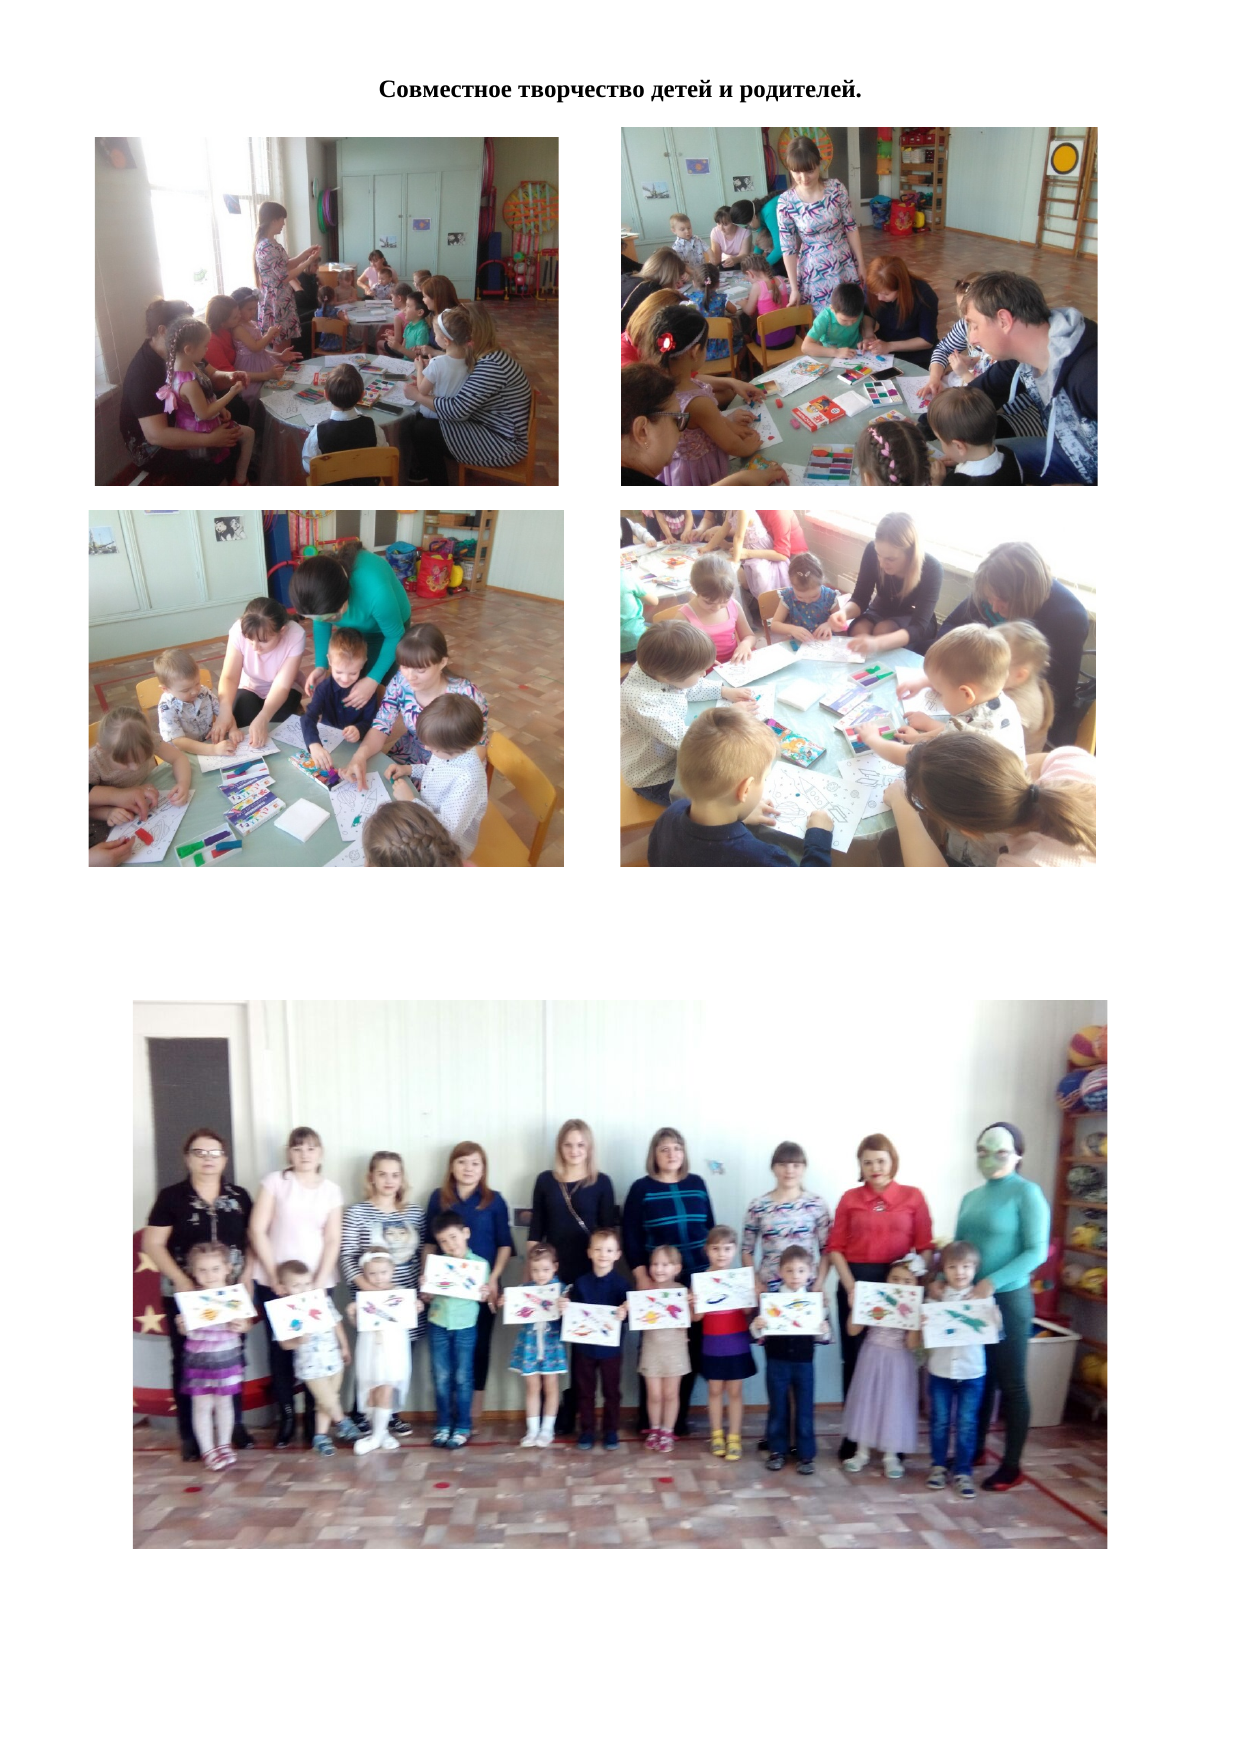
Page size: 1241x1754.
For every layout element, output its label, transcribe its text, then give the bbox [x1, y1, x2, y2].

picture [620, 510, 1096, 867]
picture [88, 510, 564, 867]
picture [621, 127, 1098, 486]
picture [94, 137, 559, 486]
text Совместное творчество детей и родителей. [88, 74, 1152, 103]
picture [132, 1000, 1108, 1549]
